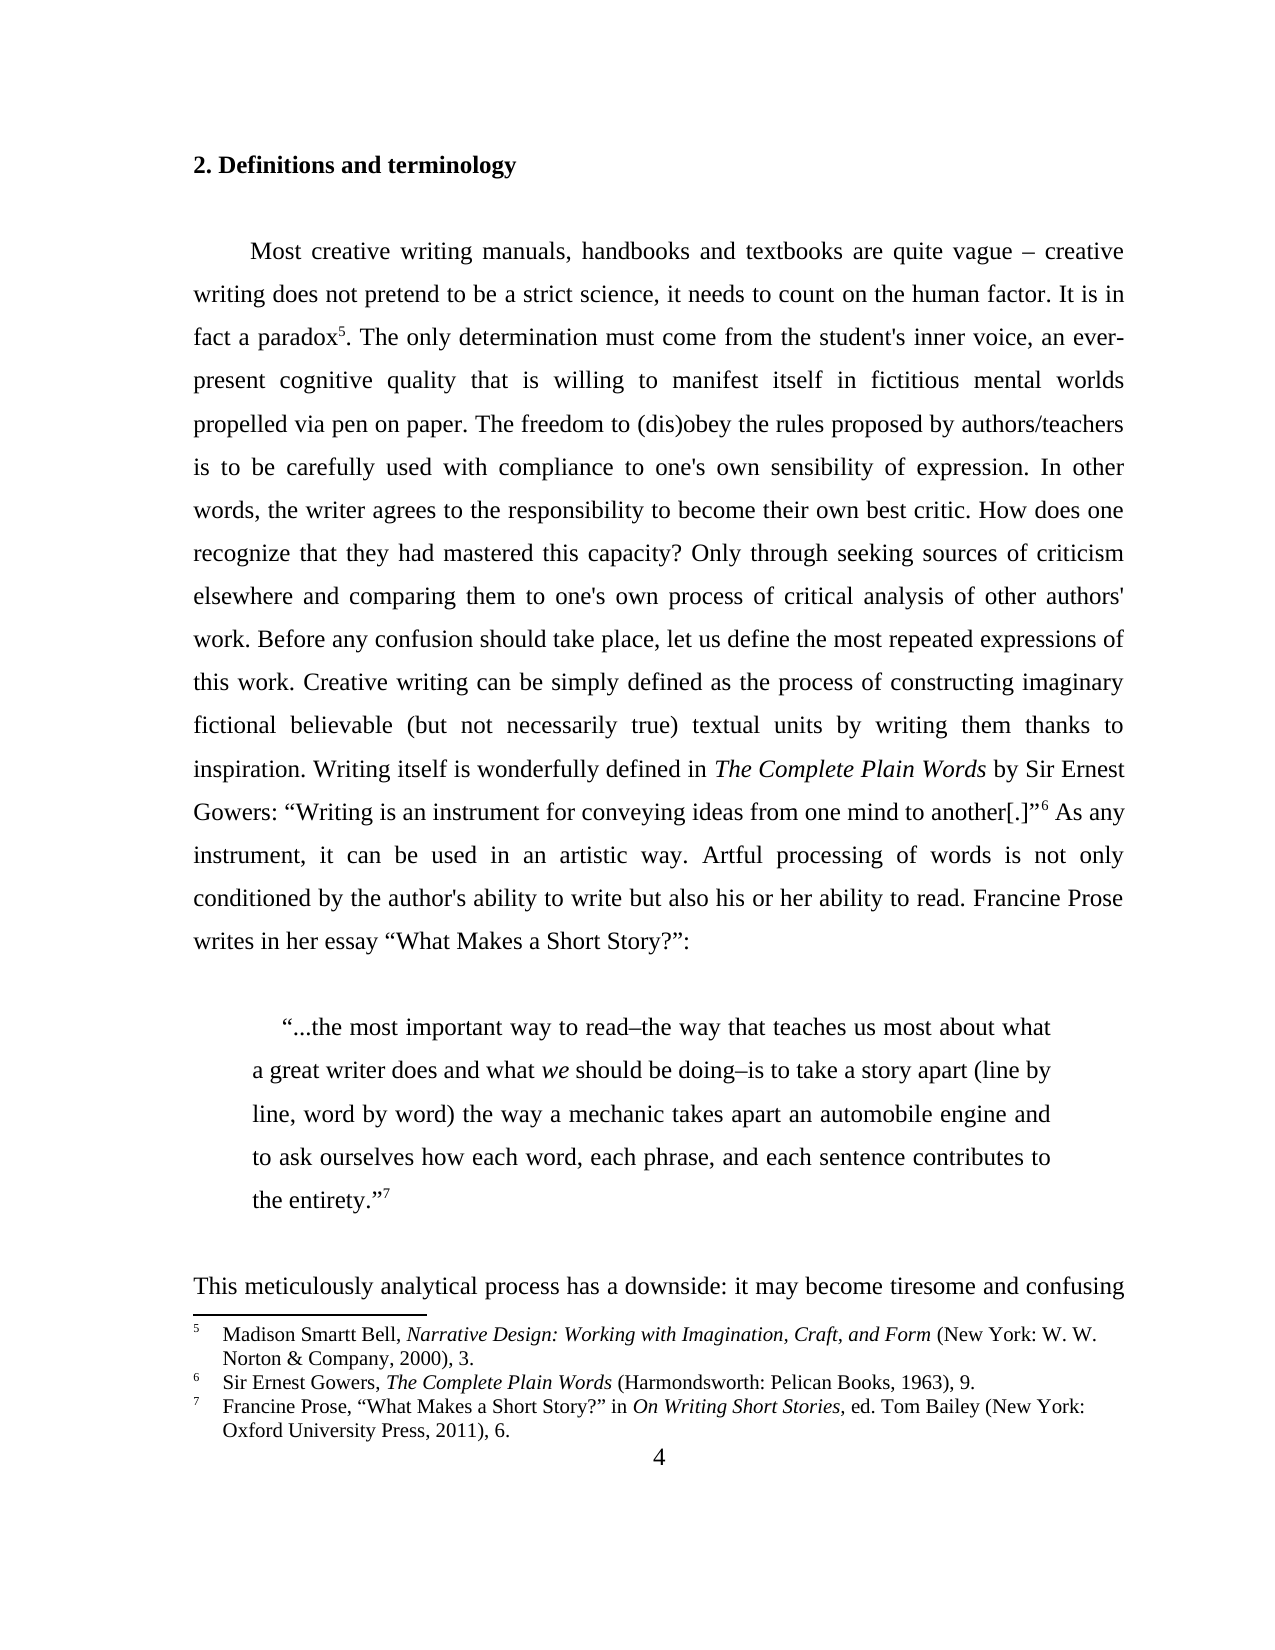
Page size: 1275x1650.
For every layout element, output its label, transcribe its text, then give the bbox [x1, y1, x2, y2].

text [193, 1271, 1125, 1300]
text Most creative writing manuals, handbooks and textbooks are quite vague – creative writing does not pretend to be a strict science, it needs to count on the human factor. It is in fact a paradox. The only determination must come from the student's inner voice, an ever-present cognitive quality that is willing to manifest itself in fictitious mental worlds propelled via pen on paper. The freedom to (dis)obey the rules proposed by authors/teachers is to be carefully used with compliance to one's own sensibility of expression. In other words, the writer agrees to the responsibility to become their own best critic. How does one recognize that they had mastered this capacity? Only through seeking sources of criticism elsewhere and comparing them to one's own process of critical analysis of other authors' work. Before any confusion should take place, let us define the most repeated expressions of this work. Creative writing can be simply defined as the process of constructing imaginary fictional believable (but not necessarily true) textual units by writing them thanks to inspiration. Writing itself is wonderfully defined in The Complete Plain Words by Sir Ernest Gowers: “Writing is an instrument for conveying ideas from one mind to another[.]” As any instrument, it can be used in an artistic way. Artful processing of words is not only conditioned by the author's ability to write but also his or her ability to read. Francine Prose writes in her essay “What Makes a Short Story?”: [193, 236, 1125, 955]
text 2. Definitions and terminology [193, 150, 1125, 179]
text “...the most important way to read–the way that teaches us most about what a great writer does and what we should be doing–is to take a story apart (line by line, word by word) the way a mechanic takes apart an automobile engine and to ask ourselves how each word, each phrase, and each sentence contributes to the entirety.” [252, 1012, 1052, 1214]
